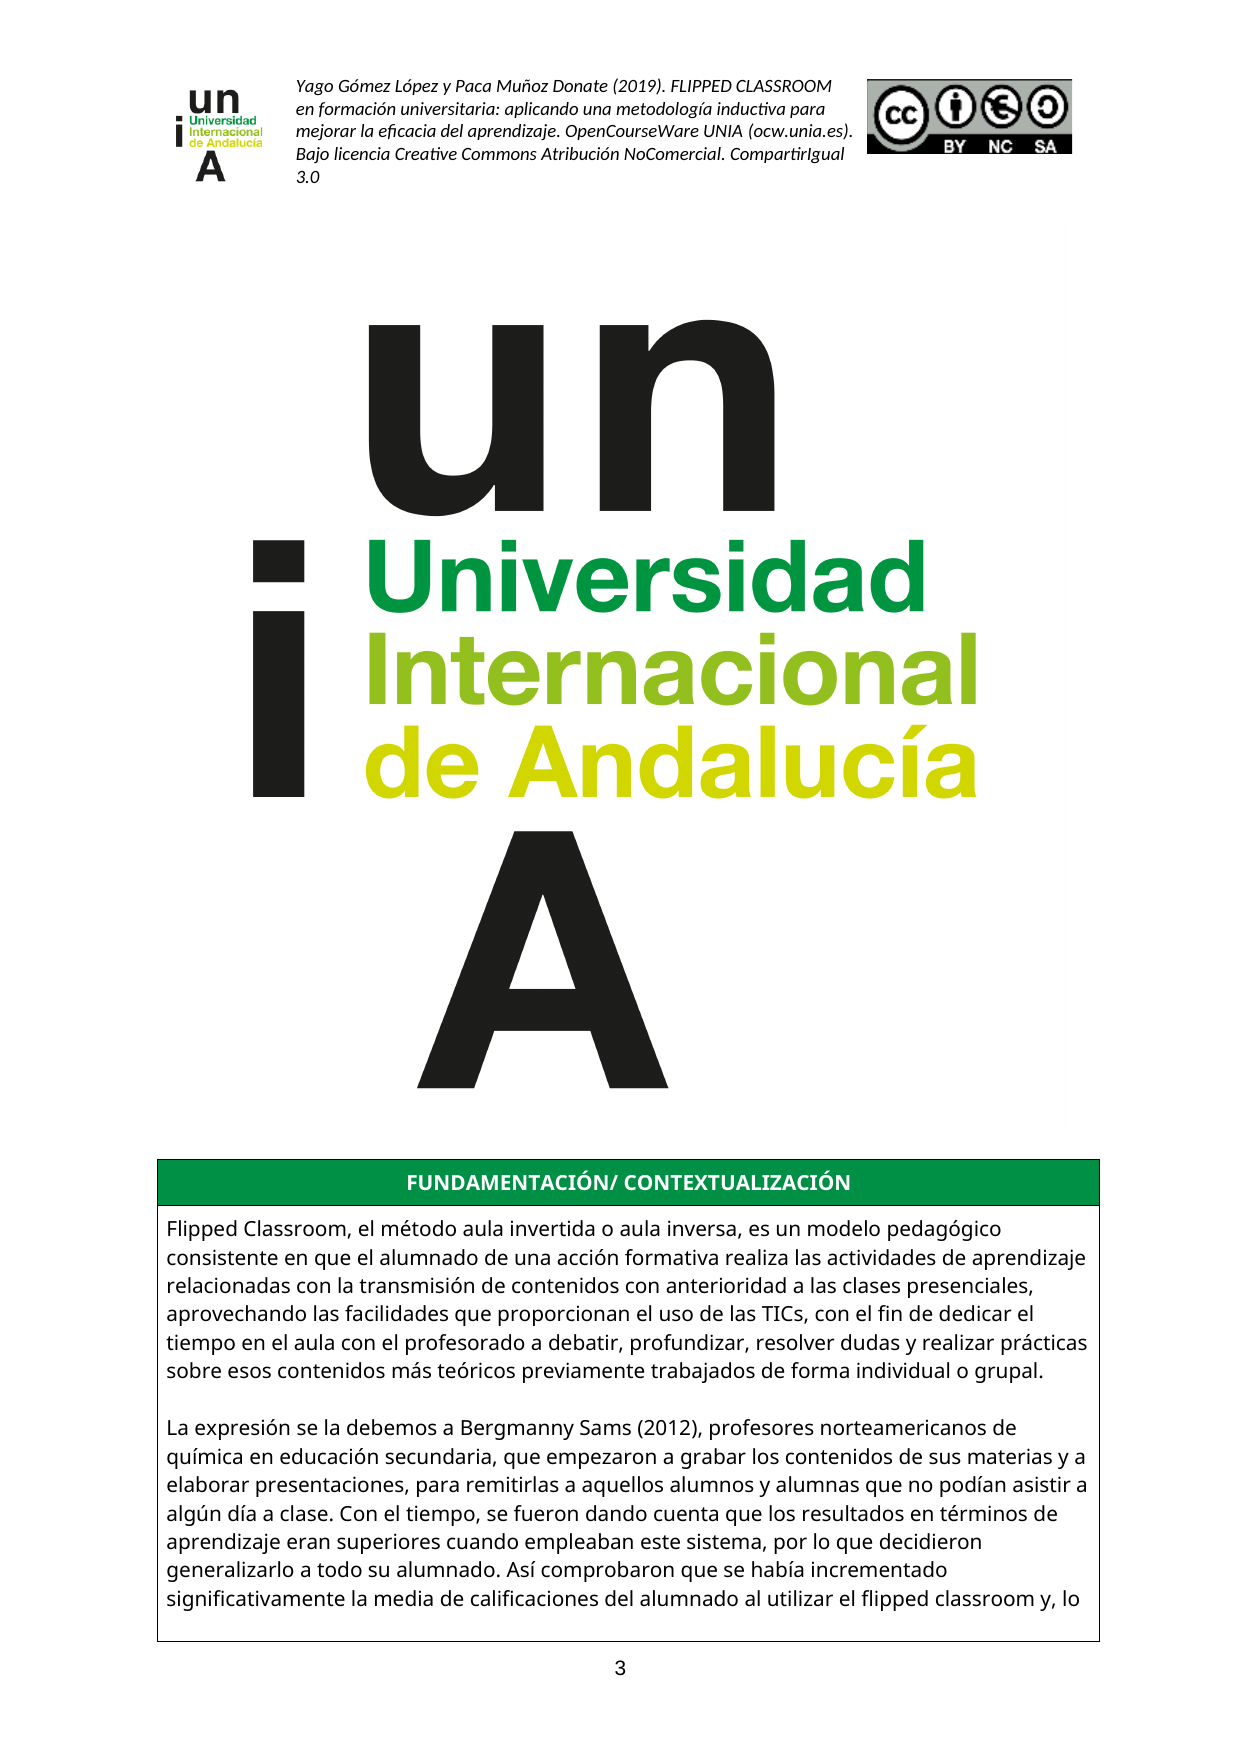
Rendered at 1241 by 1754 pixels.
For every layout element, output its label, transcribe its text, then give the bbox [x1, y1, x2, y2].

picture [867, 79, 1073, 154]
table_header FUNDAMENTACIÓN/ CONTEXTUALIZACIÓN [158, 1160, 1099, 1205]
picture [163, 79, 270, 183]
picture [147, 222, 1068, 1130]
table_cell Flipped Classroom, el método aula invertida o aula inversa, es un modelo pedagógico consistente en que el alumnado de una acción formativa realiza las actividades de aprendizaje relacionadas con la transmisión de contenidos con anterioridad a las clases presenciales, aprovechando las facilidades que proporcionan el uso de las TICs, con el fin de dedicar el tiempo en el aula con el profesorado a debatir, profundizar, resolver dudas y realizar prácticas sobre esos contenidos más teóricos previamente trabajados de forma individual o grupal. La expresión se la debemos a Bergmanny Sams (2012), profesores norteamericanos de química en educación secundaria, que empezaron a grabar los contenidos de sus materias y a elaborar presentaciones, para remitirlas a aquellos alumnos y alumnas que no podían asistir a algún día a clase. Con el tiempo, se fueron dando cuenta que los resultados en términos de aprendizaje eran superiores cuando empleaban este sistema, por lo que decidieron generalizarlo a todo su alumnado. Así comprobaron que se había incrementado significativamente la media de calificaciones del alumnado al utilizar el flipped classroom y, lo que señalan como su descubrimiento más relevante: que podían dedicar las clases presenciales a otro tipo de actividades que mejoraban el aprendizaje: debates, trabajos grupales, trabajo por proyectos, casos prácticos, etc. El Aula Invertida ofrece al personal docente ventajas importantes frente a otros métodos pedagógicos más tradicionales centrados en exposición de contenidos teóricos y aclaración de dudas en las clases presenciales y en la realización de actividades prácticas fuera del aula. De esta forma se promueve un aprendizaje activo, basado en la exploración, la articulación y aplicación de ideas, facilita el trabajo colaborativo, el intercambio de ideas, la orientación a la práctica y a la transferencia de los contenidos, la atención a la diversidad, a los diferentes estilos y ritmos de aprendizaje, el aprovechamiento de los conocimientos y experiencias previas de las personas participantes. Por ello, como formadores nos encontramos con la oportunidad y el reto de “flippear” nuestras clases” para adaptar nuestras prácticas formativas al contexto pedagógico y tecnológico actual y poder sacar el mayor partido a las nuevas posibilidades que brindan las TICs y las redes sociales. [158, 1206, 1099, 1641]
